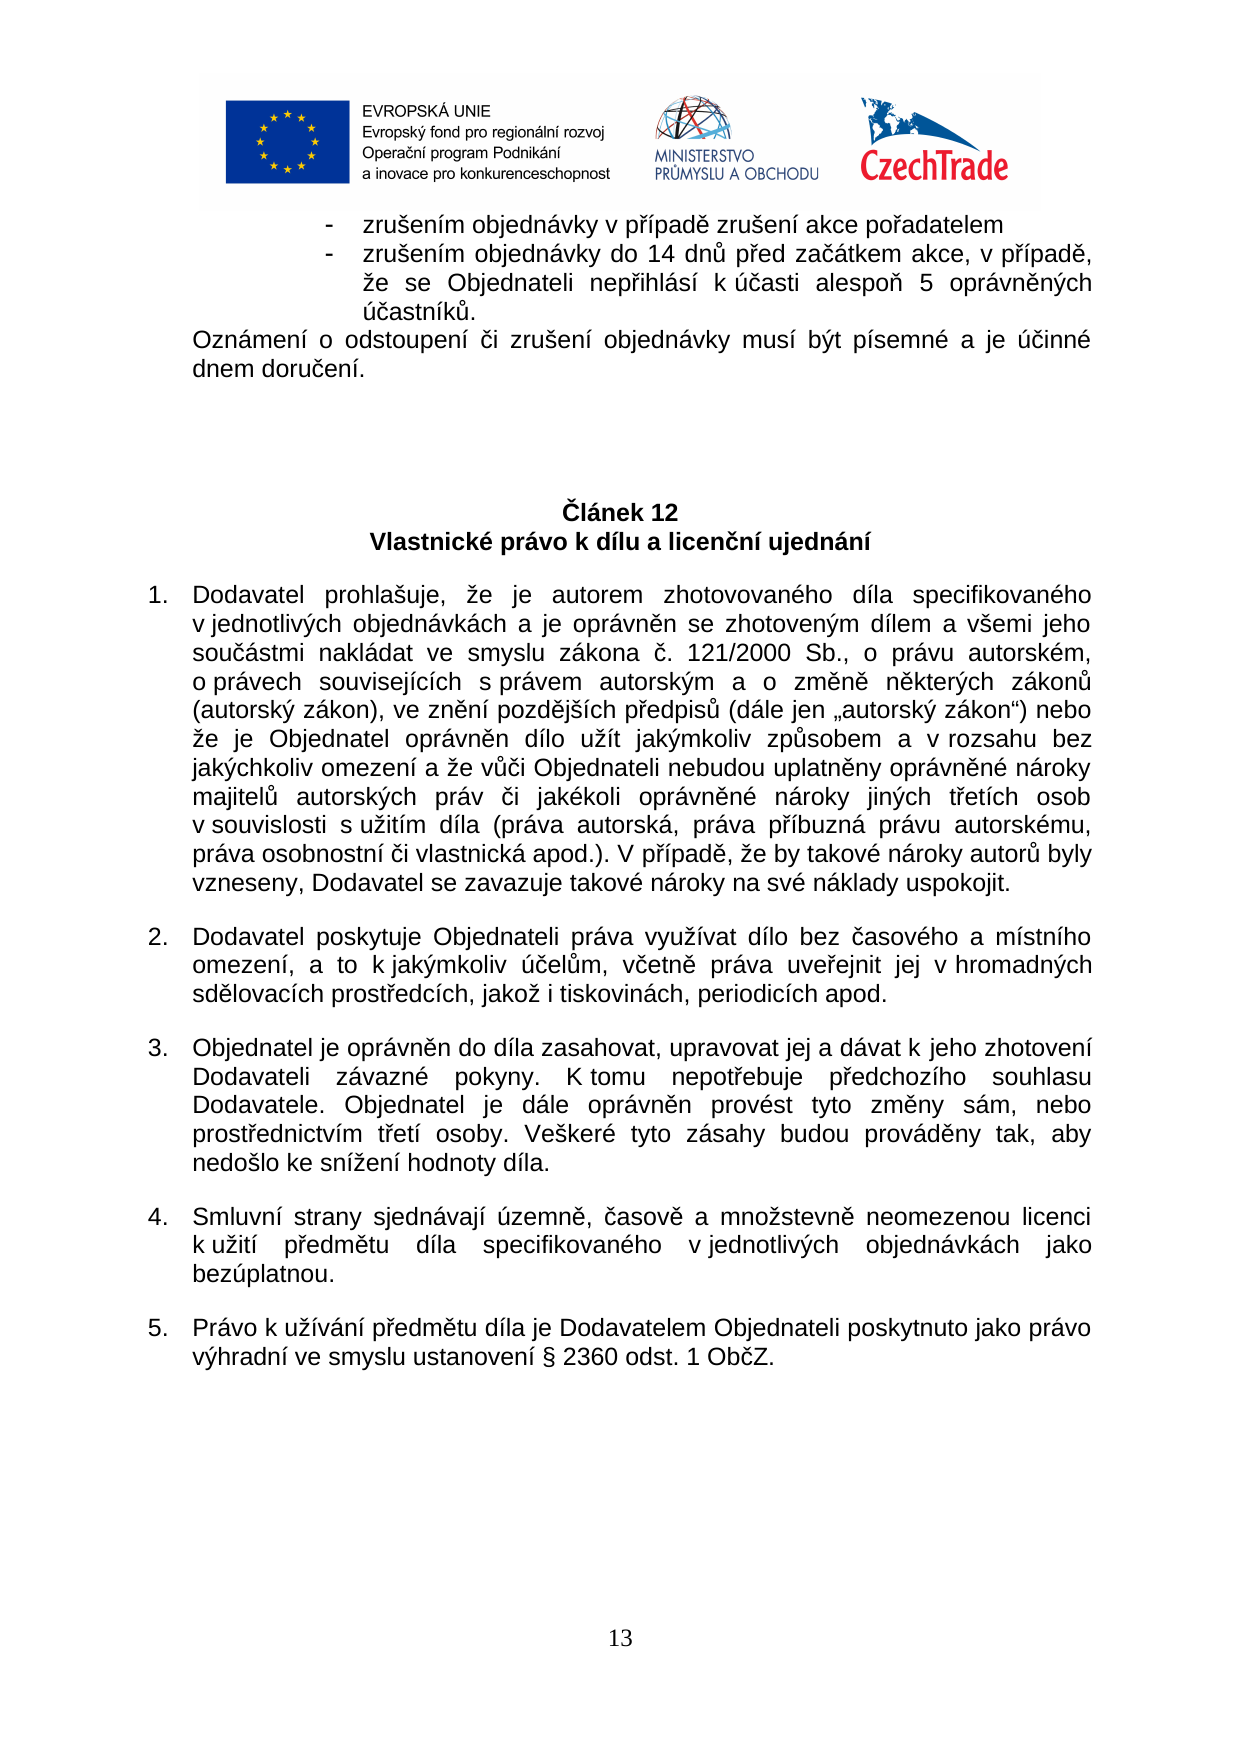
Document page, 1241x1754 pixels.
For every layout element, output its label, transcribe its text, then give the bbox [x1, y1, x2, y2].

list Smluvní strany sjednávají územně, časově a množstevně neomezenou licenci k užití předmětu díla specifikovaného v jednotlivých objednávkách jako bezúplatnou. [148, 1202, 1093, 1288]
list Dodavatel poskytuje Objednateli práva využívat dílo bez časového a místního omezení, a to k jakýmkoliv účelům, včetně práva uveřejnit jej v hromadných sdělovacích prostředcích, jakož i tiskovinách, periodicích apod. [148, 922, 1093, 1008]
list Právo k užívání předmětu díla je Dodavatelem Objednateli poskytnuto jako právo výhradní ve smyslu ustanovení § 2360 odst. 1 ObčZ. [148, 1313, 1093, 1370]
list Dodavatel prohlašuje, že je autorem zhotovovaného díla specifikovaného v jednotlivých objednávkách a je oprávněn se zhotoveným dílem a všemi jeho součástmi nakládat ve smyslu zákona č. 121/2000 Sb., o právu autorském, o právech souvisejících s právem autorským a o změně některých zákonů (autorský zákon), ve znění pozdějších předpisů (dále jen „autorský zákon“) nebo že je Objednatel oprávněn dílo užít jakýmkoliv způsobem a v rozsahu bez jakýchkoliv omezení a že vůči Objednateli nebudou uplatněny oprávněné nároky majitelů autorských práv či jakékoli oprávněné nároky jiných třetích osob v souvislosti s užitím díla (práva autorská, práva příbuzná právu autorskému, práva osobnostní či vlastnická apod.). V případě, že by takové nároky autorů byly vzneseny, Dodavatel se zavazuje takové nároky na své náklady uspokojit. [148, 580, 1093, 897]
list Objednatel je oprávněn do díla zasahovat, upravovat jej a dávat k jeho zhotovení Dodavateli závazné pokyny. K tomu nepotřebuje předchozího souhlasu Dodavatele. Objednatel je dále oprávněn provést tyto změny sám, nebo prostřednictvím třetí osoby. Veškeré tyto zásahy budou prováděny tak, aby nedošlo ke snížení hodnoty díla. [148, 1033, 1093, 1177]
list zrušením objednávky do 14 dnů před začátkem akce, v případě, že se Objednateli nepřihlásí k účasti alespoň 5 oprávněných účastníků. [325, 239, 1093, 325]
text Článek 12 [148, 498, 1093, 527]
text Oznámení o odstoupení či zrušení objednávky musí být písemné a je účinné dnem doručení. [192, 325, 1093, 383]
picture [199, 73, 1042, 211]
list zrušením objednávky v případě zrušení akce pořadatelem [325, 210, 1093, 239]
text Vlastnické právo k dílu a licenční ujednání [148, 527, 1093, 555]
